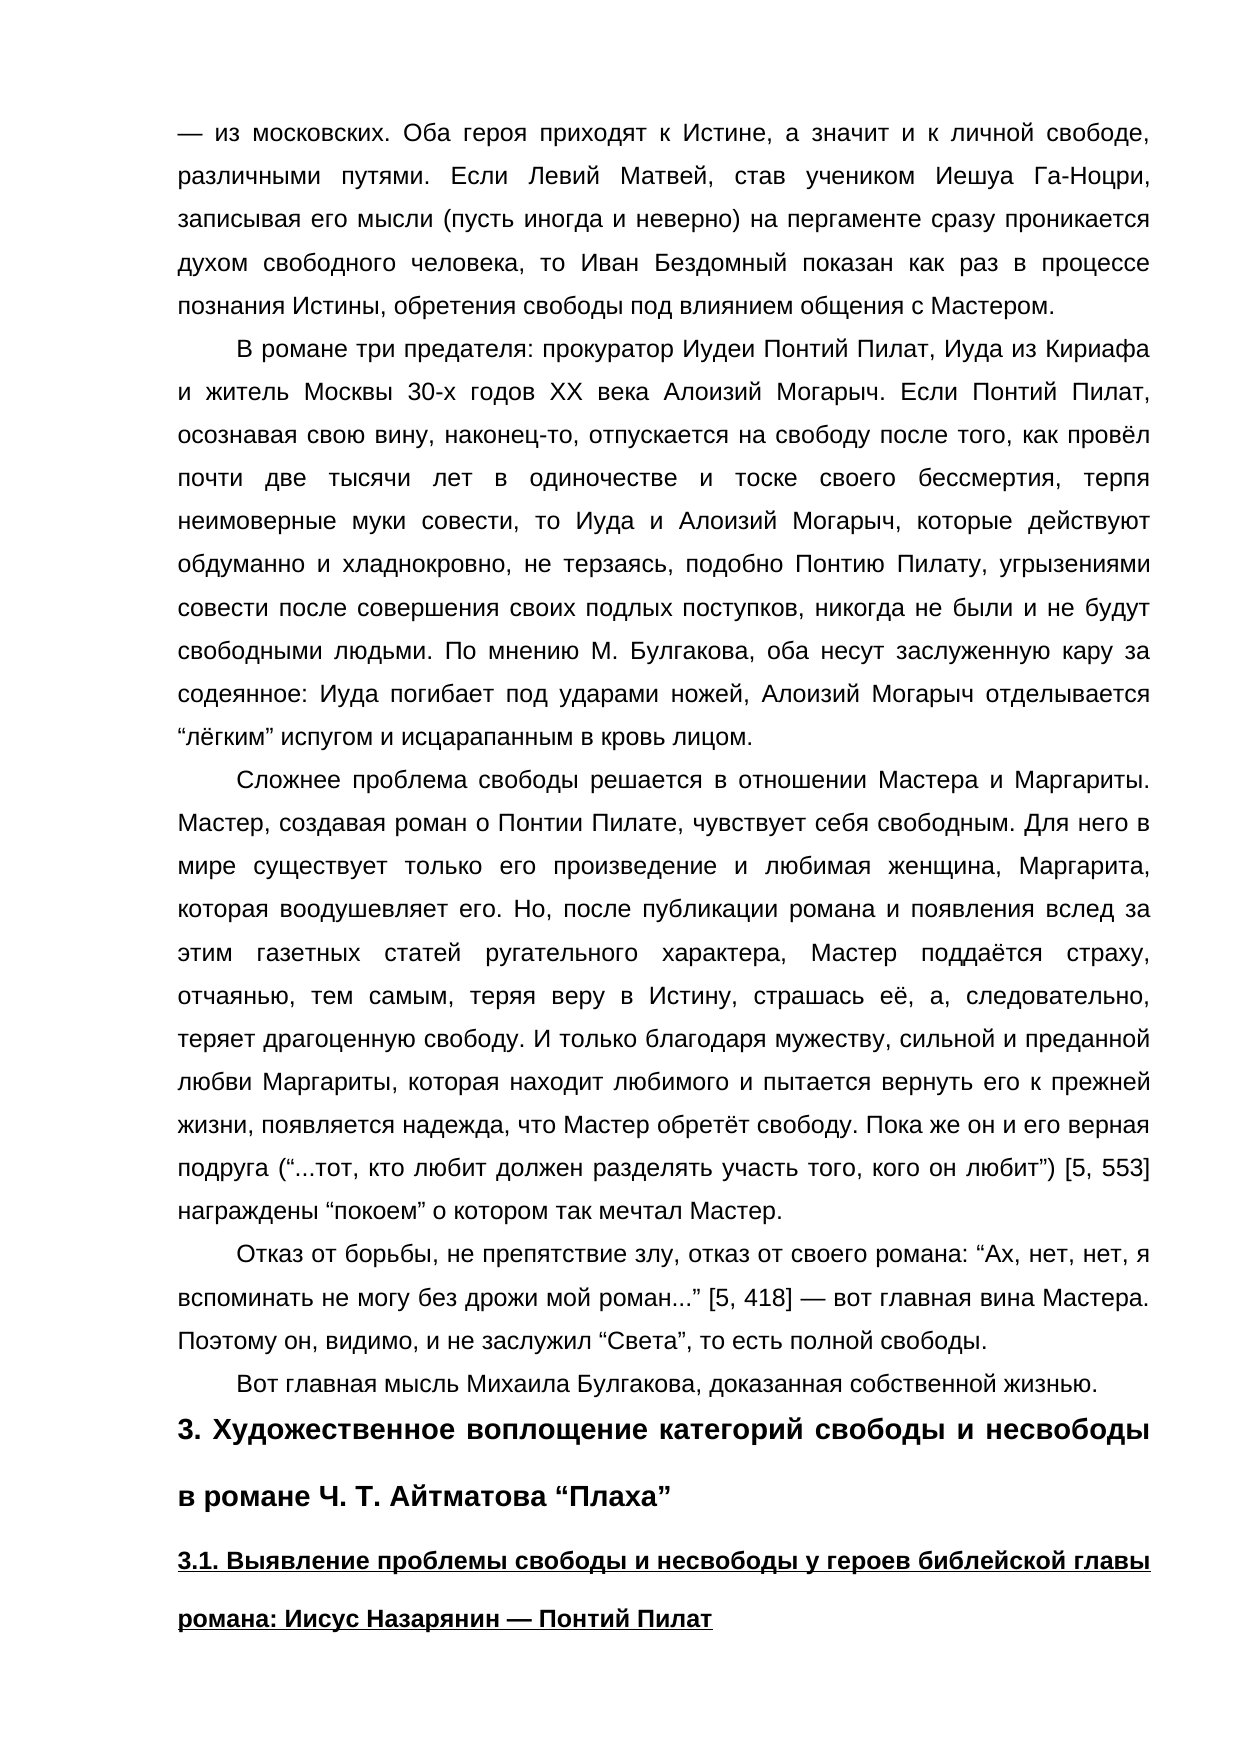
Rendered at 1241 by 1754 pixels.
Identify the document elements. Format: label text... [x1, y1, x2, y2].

text Сложнее проблема свободы решается в отношении Мастера и Маргариты. Мастер, создавая роман о Понтии Пилате, чувствует себя свободным. Для него в мире существует только его произведение и любимая женщина, Маргарита, которая воодушевляет его. Но, после публикации романа и появления вслед за этим газетных статей ругательного характера, Мастер поддаётся страху, отчаянью, тем самым, теряя веру в Истину, страшась её, а, следовательно, теряет драгоценную свободу. И только благодаря мужеству, сильной и преданной любви Маргариты, которая находит любимого и пытается вернуть его к прежней жизни, появляется надежда, что Мастер обретёт свободу. Пока же он и его верная подруга (“...тот, кто любит должен разделять участь того, кого он любит”) [5, 553] награждены “покоем” о котором так мечтал Мастер. [177, 765, 1152, 1225]
text 3.1. Выявление проблемы свободы и несвободы у героев библейской главы романа: Иисус Назарянин — Понтий Пилат [177, 1546, 1152, 1632]
text 3. Художественное воплощение категорий свободы и несвободы в романе Ч. Т. Айтматова “Плаха” [177, 1412, 1152, 1512]
text Вот главная мысль Михаила Булгакова, доказанная собственной жизнью. [177, 1369, 1152, 1397]
text Отказ от борьбы, не препятствие злу, отказ от своего романа: “Ах, нет, нет, я вспоминать не могу без дрожи мой роман...” [5, 418] — вот главная вина Мастера. Поэтому он, видимо, и не заслужил “Света”, то есть полной свободы. [177, 1239, 1152, 1354]
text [177, 118, 1152, 319]
text В романе три предателя: прокуратор Иудеи Понтий Пилат, Иуда из Кириафа и житель Москвы 30-х годов ХХ века Алоизий Могарыч. Если Понтий Пилат, осознавая свою вину, наконец-то, отпускается на свободу после того, как провёл почти две тысячи лет в одиночестве и тоске своего бессмертия, терпя неимоверные муки совести, то Иуда и Алоизий Могарыч, которые действуют обдуманно и хладнокровно, не терзаясь, подобно Понтию Пилату, угрызениями совести после совершения своих подлых поступков, никогда не были и не будут свободными людьми. По мнению М. Булгакова, оба несут заслуженную кару за содеянное: Иуда погибает под ударами ножей, Алоизий Могарыч отделывается “лёгким” испугом и исцарапанным в кровь лицом. [177, 334, 1152, 751]
